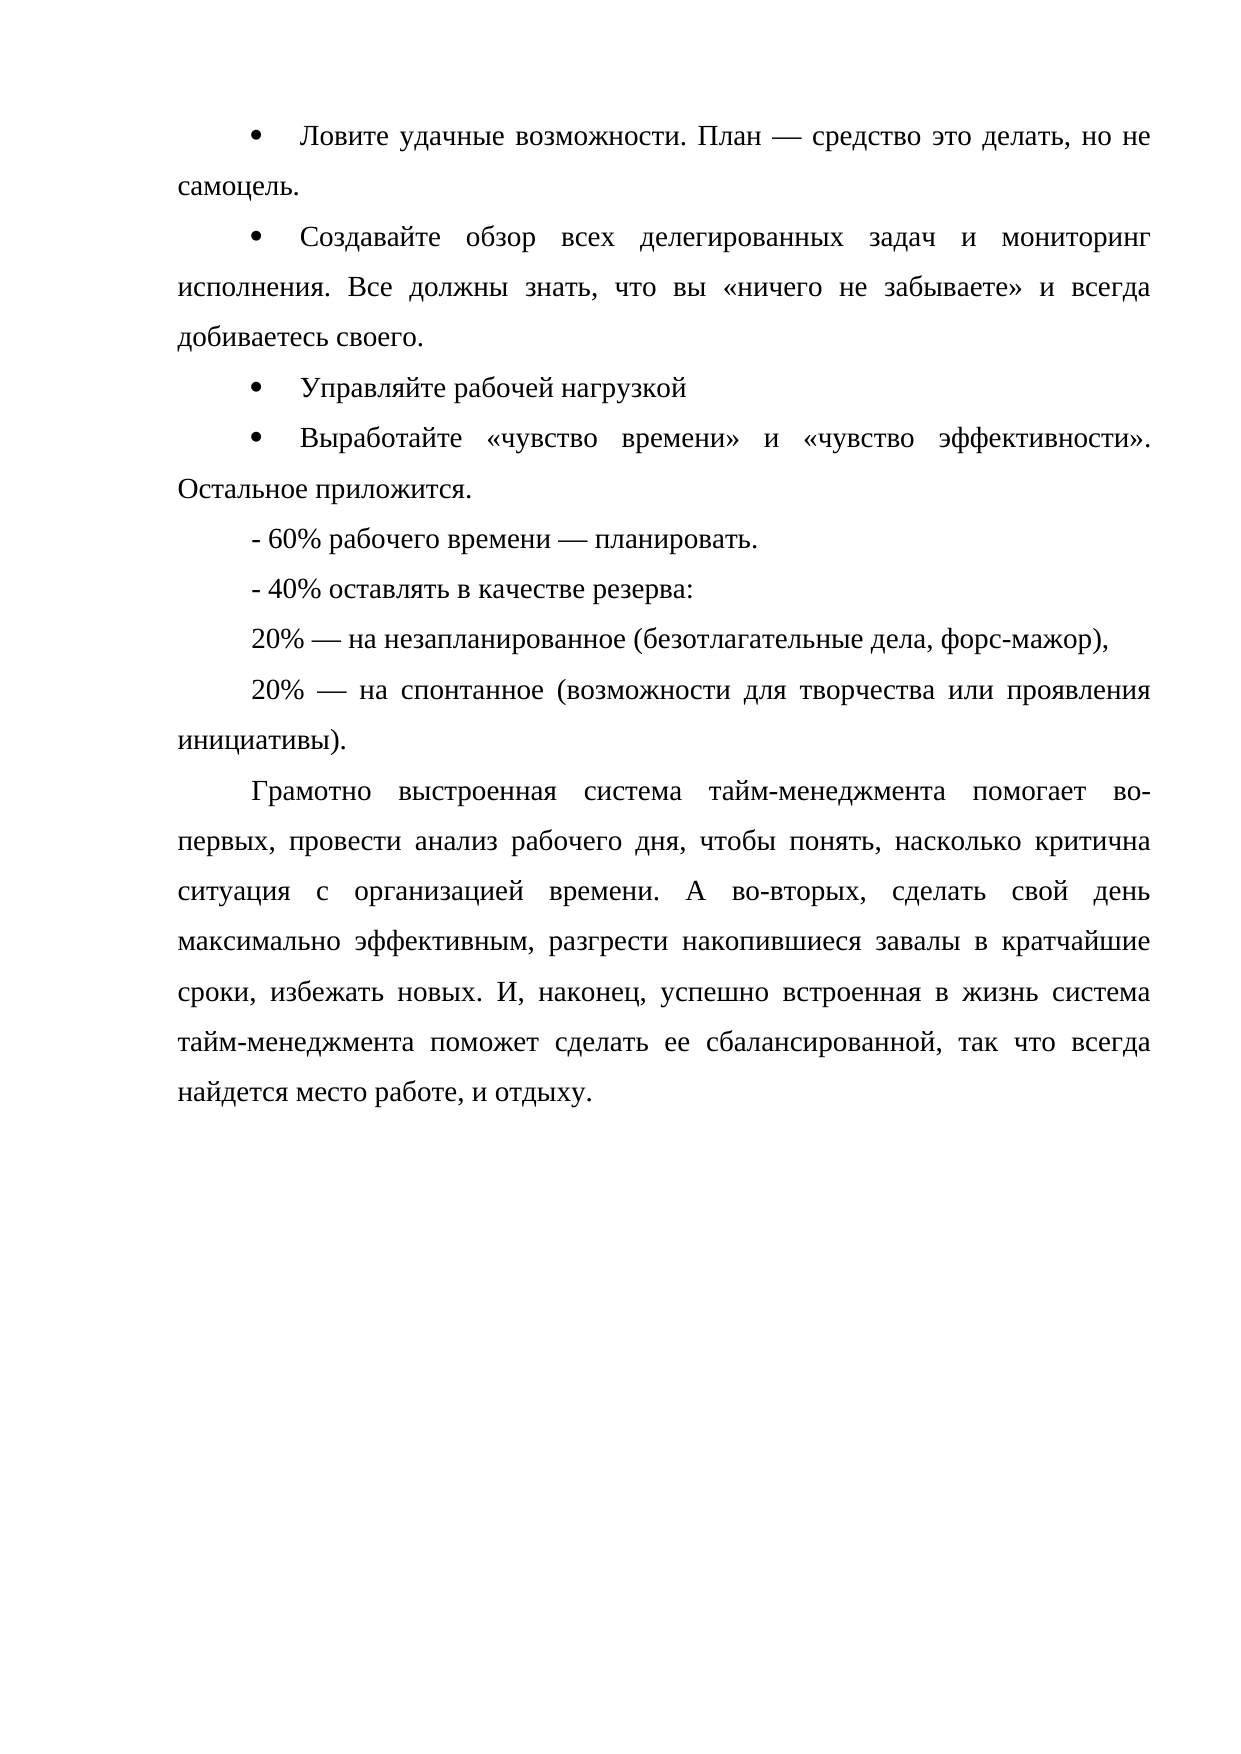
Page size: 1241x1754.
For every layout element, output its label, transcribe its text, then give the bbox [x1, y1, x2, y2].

text 20% — на спонтанное (возможности для творчества или проявления инициативы). [177, 672, 1152, 756]
list Создавайте обзор всех делегированных задач и мониторинг исполнения. Все должны знать, что вы «ничего не забываете» и всегда добиваетесь своего. [177, 219, 1152, 353]
text - 60% рабочего времени — планировать. [177, 521, 1152, 554]
text - 40% оставлять в качестве резерва: [177, 571, 1152, 605]
text Грамотно выстроенная система тайм-менеджмента помогает во-первых, провести анализ рабочего дня, чтобы понять, насколько критична ситуация с организацией времени. А во-вторых, сделать свой день максимально эффективным, разгрести накопившиеся завалы в кратчайшие сроки, избежать новых. И, наконец, успешно встроенная в жизнь система тайм-менеджмента поможет сделать ее сбалансированной, так что всегда найдется место работе, и отдыху. [177, 773, 1152, 1108]
list Ловите удачные возможности. План — средство это делать, но не самоцель. [177, 118, 1152, 202]
list Выработайте «чувство времени» и «чувство эффективности». Остальное приложится. [177, 420, 1152, 504]
text 20% — на незапланированное (безотлагательные дела, форс-мажор), [177, 622, 1152, 655]
list Управляйте рабочей нагрузкой [177, 370, 1152, 403]
